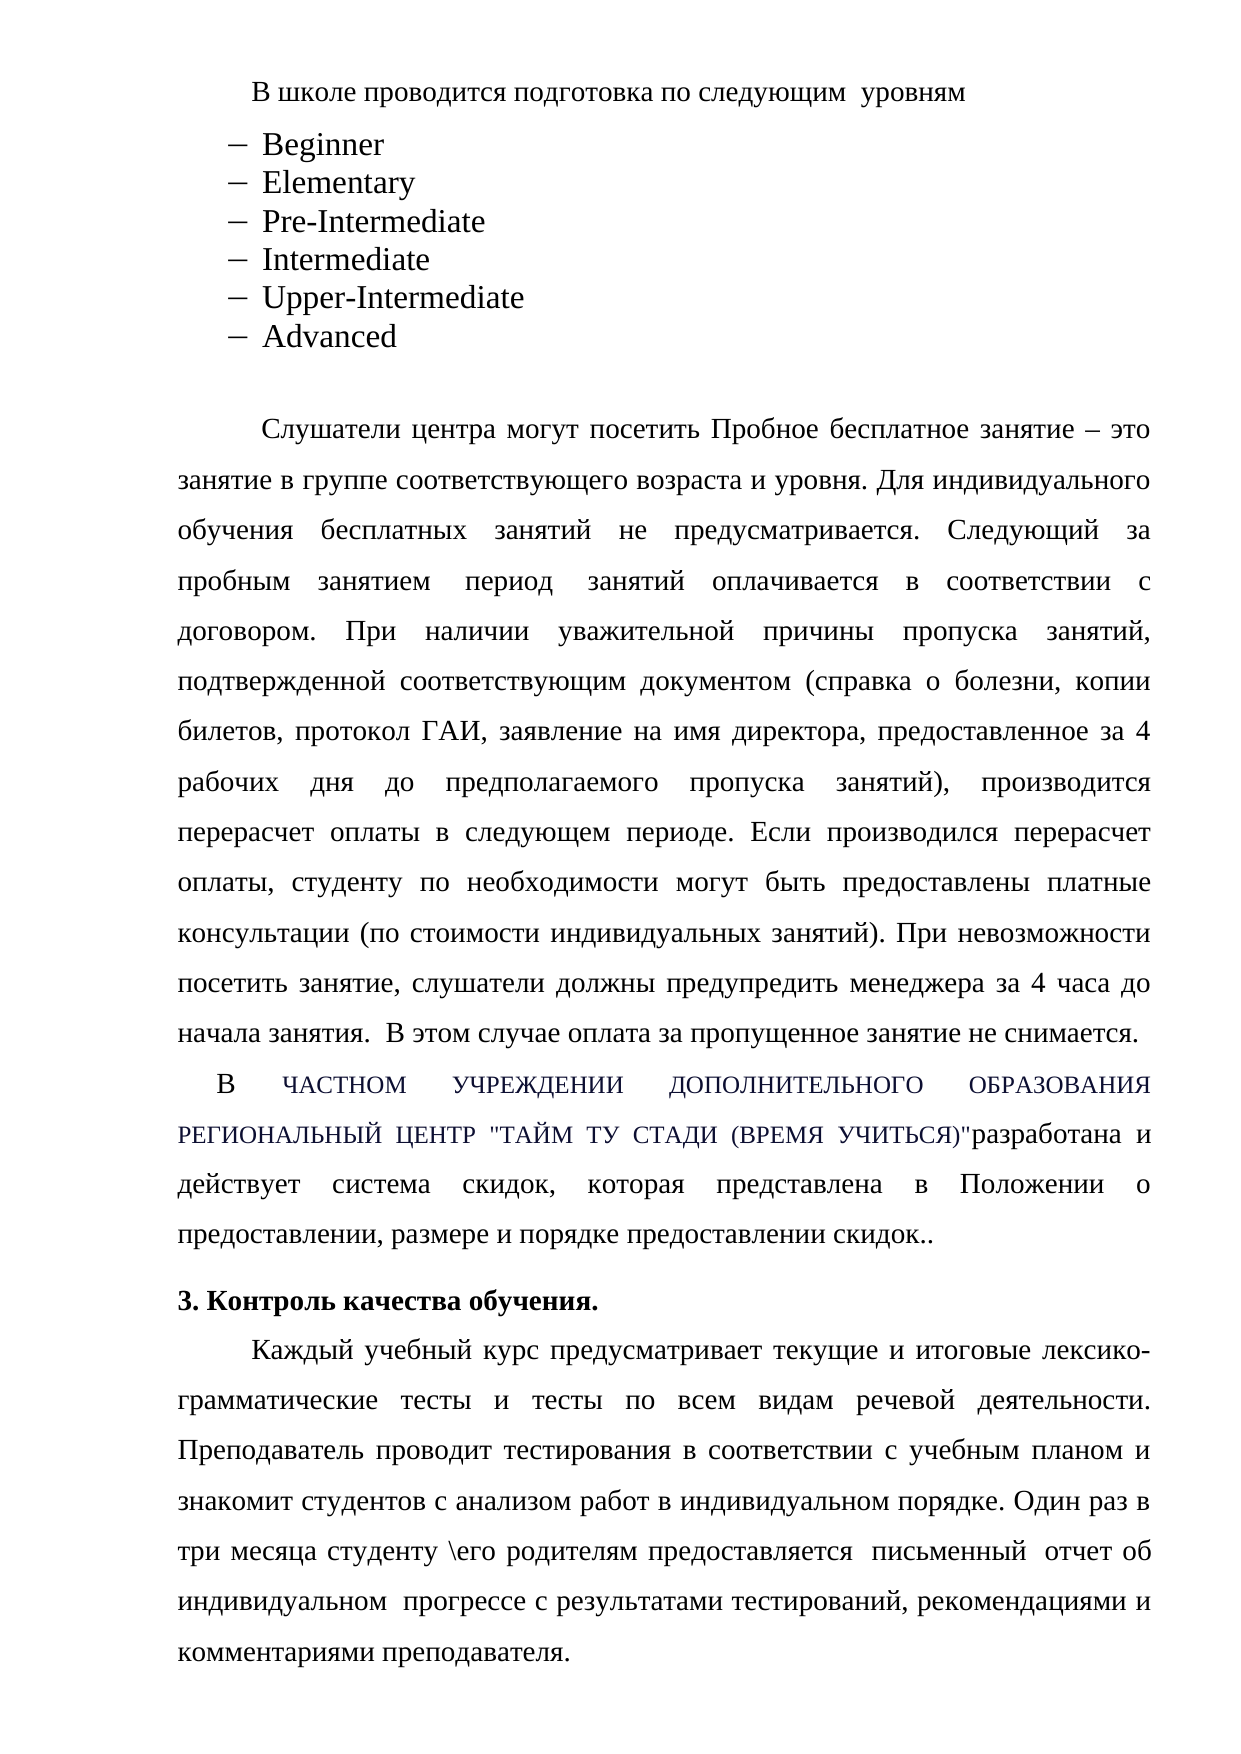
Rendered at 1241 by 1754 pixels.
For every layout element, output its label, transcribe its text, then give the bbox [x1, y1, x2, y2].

table_cell Intermediate [176, 239, 783, 277]
table_cell Pre-Intermediate [176, 201, 783, 239]
text В ЧАСТНОМ УЧРЕЖДЕНИИ ДОПОЛНИТЕЛЬНОГО ОБРАЗОВАНИЯ РЕГИОНАЛЬНЫЙ ЦЕНТР "ТАЙМ ТУ СТАДИ (ВРЕМЯ УЧИТЬСЯ)"разработана и действует система скидок, которая представлена в Положении о предоставлении, размере и порядке предоставлении скидок.. [177, 1066, 1152, 1250]
text Слушатели центра могут посетить Пробное бесплатное занятие – это занятие в группе соответствующего возраста и уровня. Для индивидуального обучения бесплатных занятий не предусматривается. Следующий за пробным занятием период занятий оплачивается в соответствии с договором. При наличии уважительной причины пропуска занятий, подтвержденной соответствующим документом (справка о болезни, копии билетов, протокол ГАИ, заявление на имя директора, предоставленное за 4 рабочих дня до предполагаемого пропуска занятий), производится перерасчет оплаты в следующем периоде. Если производился перерасчет оплаты, студенту по необходимости могут быть предоставлены платные консультации (по стоимости индивидуальных занятий). При невозможности посетить занятие, слушатели должны предупредить менеджера за 4 часа до начала занятия. В этом случае оплата за пропущенное занятие не снимается. [177, 412, 1152, 1049]
table_cell Upper-Intermediate [176, 278, 783, 316]
table_header Beginner [176, 124, 783, 162]
text 3. Контроль качества обучения. [177, 1283, 1152, 1316]
text В школе проводится подготовка по следующим уровням [251, 74, 1152, 107]
table_cell Advanced [176, 316, 783, 354]
table_cell Elementary [176, 163, 783, 201]
text Каждый учебный курс предусматривает текущие и итоговые лексико-грамматические тесты и тесты по всем видам речевой деятельности. Преподаватель проводит тестирования в соответствии с учебным планом и знакомит студентов с анализом работ в индивидуальном порядке. Один раз в три месяца студенту \его родителям предоставляется письменный отчет об индивидуальном прогрессе с результатами тестирований, рекомендациями и комментариями преподавателя. [177, 1332, 1152, 1667]
